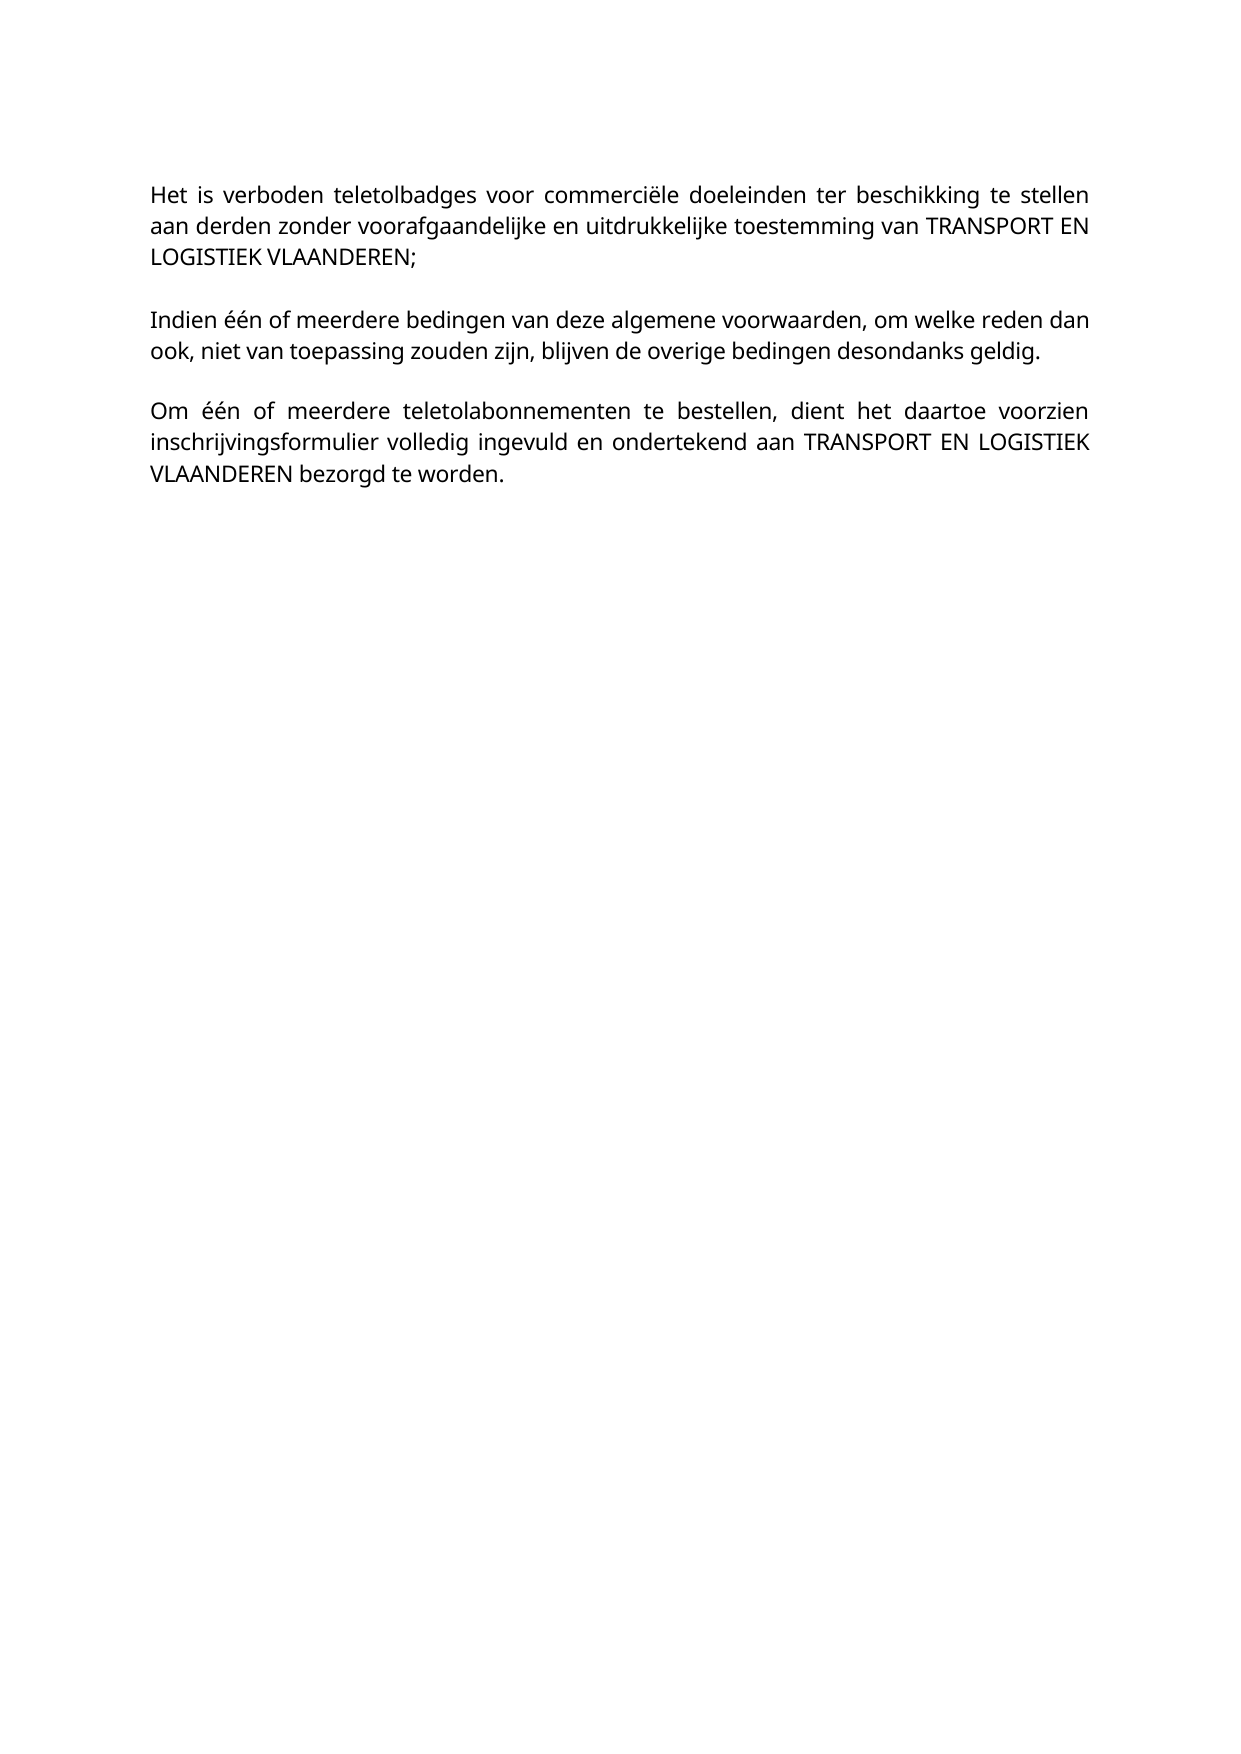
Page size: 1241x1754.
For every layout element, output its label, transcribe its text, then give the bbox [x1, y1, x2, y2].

text Indien één of meerdere bedingen van deze algemene voorwaarden, om welke reden dan ook, niet van toepassing zouden zijn, blijven de overige bedingen desondanks geldig. [150, 304, 1090, 366]
text Om één of meerdere teletolabonnementen te bestellen, dient het daartoe voorzien inschrijvingsformulier volledig ingevuld en ondertekend aan TRANSPORT EN LOGISTIEK VLAANDEREN bezorgd te worden. [150, 395, 1090, 489]
text Het is verboden teletolbadges voor commerciële doeleinden ter beschikking te stellen aan derden zonder voorafgaandelijke en uitdrukkelijke toestemming van TRANSPORT EN LOGISTIEK VLAANDEREN; [150, 179, 1090, 272]
